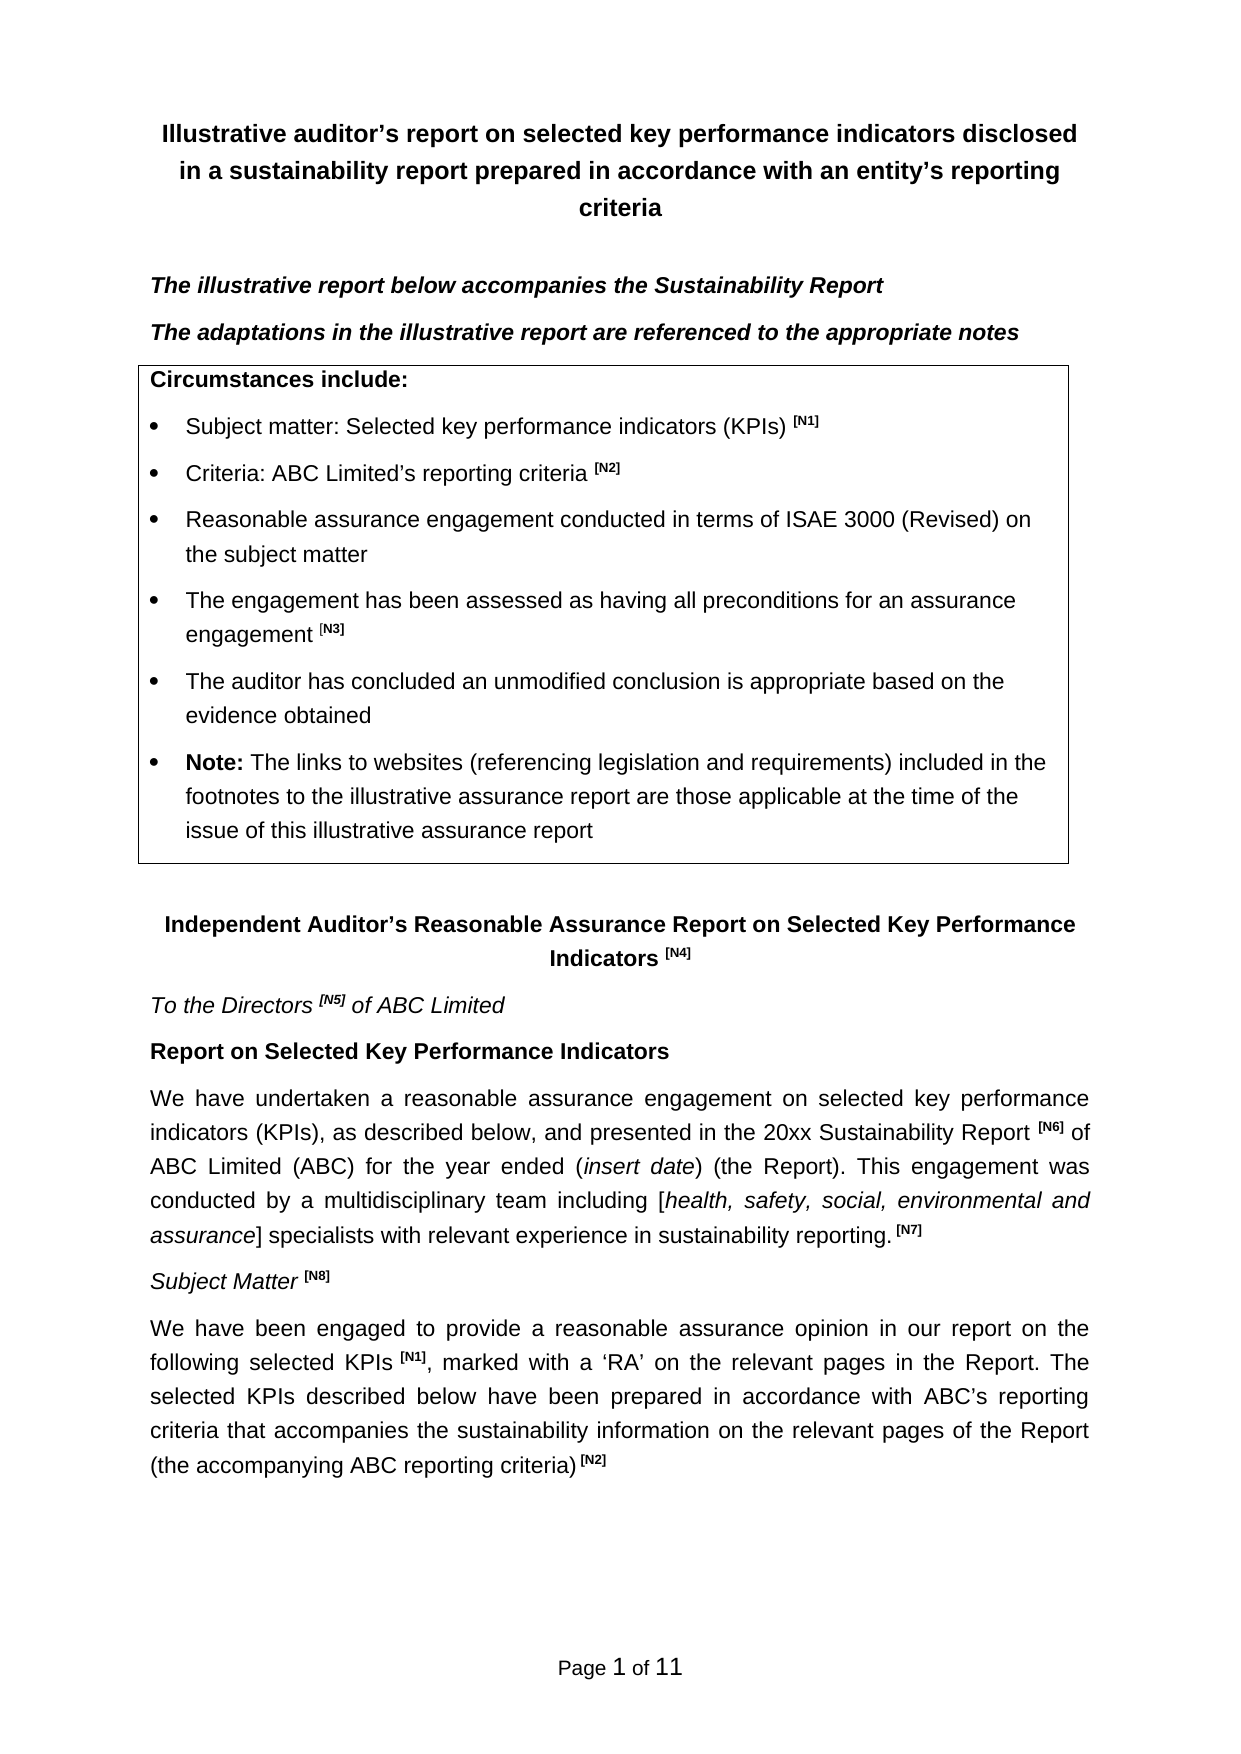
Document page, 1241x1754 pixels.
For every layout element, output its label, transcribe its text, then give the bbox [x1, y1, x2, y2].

text Independent Auditor’s Reasonable Assurance Report on Selected Key Performance Indicators [N4] [150, 911, 1090, 971]
text The adaptations in the illustrative report are referenced to the appropriate notes [150, 319, 1090, 345]
text The illustrative report below accompanies the Sustainability Report [150, 272, 1090, 298]
text To the Directors [N5] of ABC Limited [150, 992, 1090, 1018]
text Report on Selected Key Performance Indicators [150, 1038, 1090, 1065]
text We have been engaged to provide a reasonable assurance opinion in our report on the following selected KPIs [N1], marked with a ‘RA’ on the relevant pages in the Report. The selected KPIs described below have been prepared in accordance with ABC’s reporting criteria that accompanies the sustainability information on the relevant pages of the Report (the accompanying ABC reporting criteria) [N2] [150, 1315, 1090, 1478]
text Subject Matter [N8] [150, 1268, 1090, 1295]
text We have undertaken a reasonable assurance engagement on selected key performance indicators (KPIs), as described below, and presented in the 20xx Sustainability Report [N6] of ABC Limited (ABC) for the year ended (insert date) (the Report). This engagement was conducted by a multidisciplinary team including [health, safety, social, environmental and assurance] specialists with relevant experience in sustainability reporting. [N7] [150, 1085, 1090, 1248]
table_header Circumstances include: Subject matter: Selected key performance indicators (KPIs) [N1] Criteria: ABC Limited’s reporting criteria [N2] Reasonable assurance engagement conducted in terms of ISAE 3000 (Revised) on the subject matter The engagement has been assessed as having all preconditions for an assurance engagement [N3] The auditor has concluded an unmodified conclusion is appropriate based on the evidence obtained Note: The links to websites (referencing legislation and requirements) included in the footnotes to the illustrative assurance report are those applicable at the time of the issue of this illustrative assurance report [139, 366, 1068, 863]
